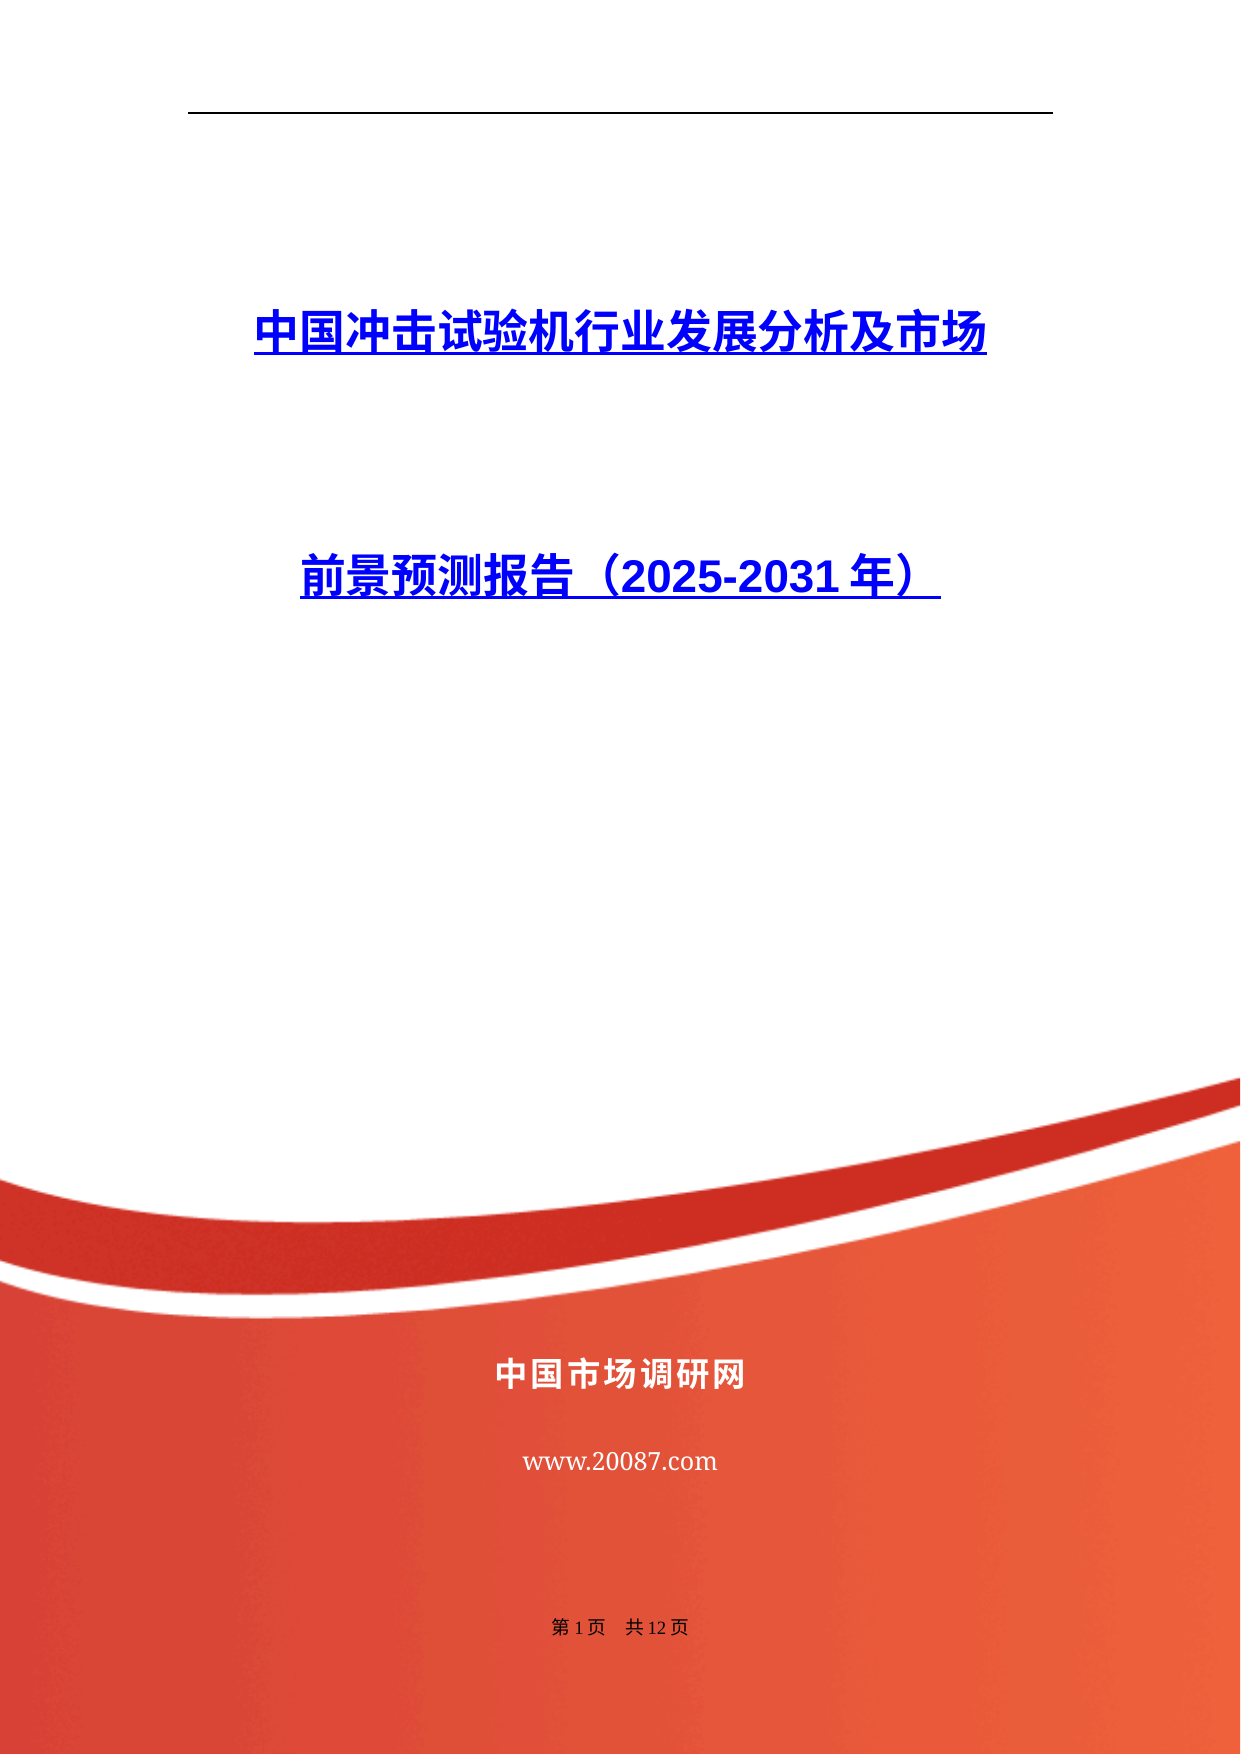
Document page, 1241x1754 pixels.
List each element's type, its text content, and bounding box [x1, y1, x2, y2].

table_header 中国冲击试验机行业发展分析及市场前景预测报告（2025-2031年） [188, 207, 1053, 773]
text www.20087.com [187, 1428, 1053, 1493]
subtitle 中国市场调研网 [187, 1339, 1053, 1404]
picture [0, 1006, 1241, 1754]
